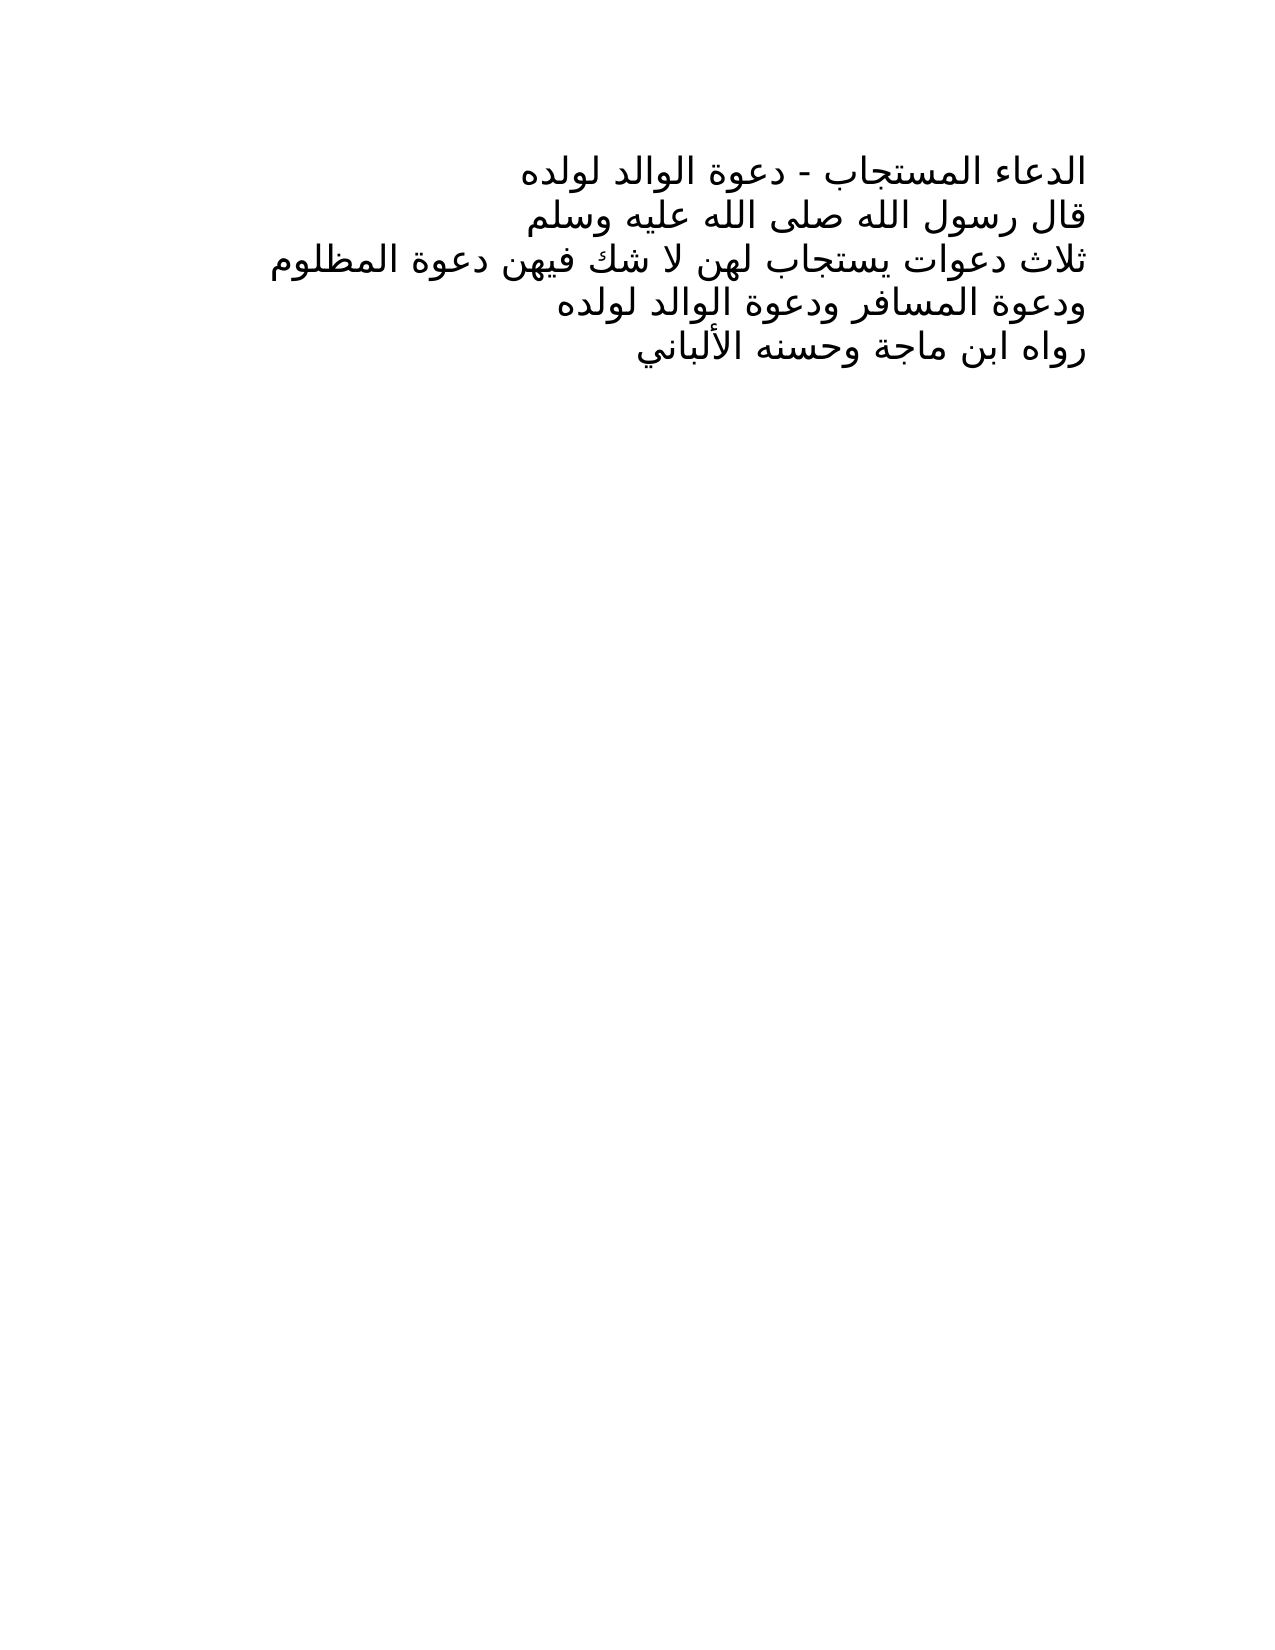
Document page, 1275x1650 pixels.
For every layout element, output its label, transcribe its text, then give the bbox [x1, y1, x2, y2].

text الدعاء المستجاب - دعوة الوالد لولده [187, 150, 1087, 194]
text ثلاث دعوات يستجاب لهن لا شك فيهن دعوة المظلوم ودعوة المسافر ودعوة الوالد لولده [187, 237, 1087, 324]
text قال رسول الله صلى الله عليه وسلم [187, 194, 1087, 237]
text رواه ابن ماجة وحسنه الألباني [187, 324, 1087, 368]
